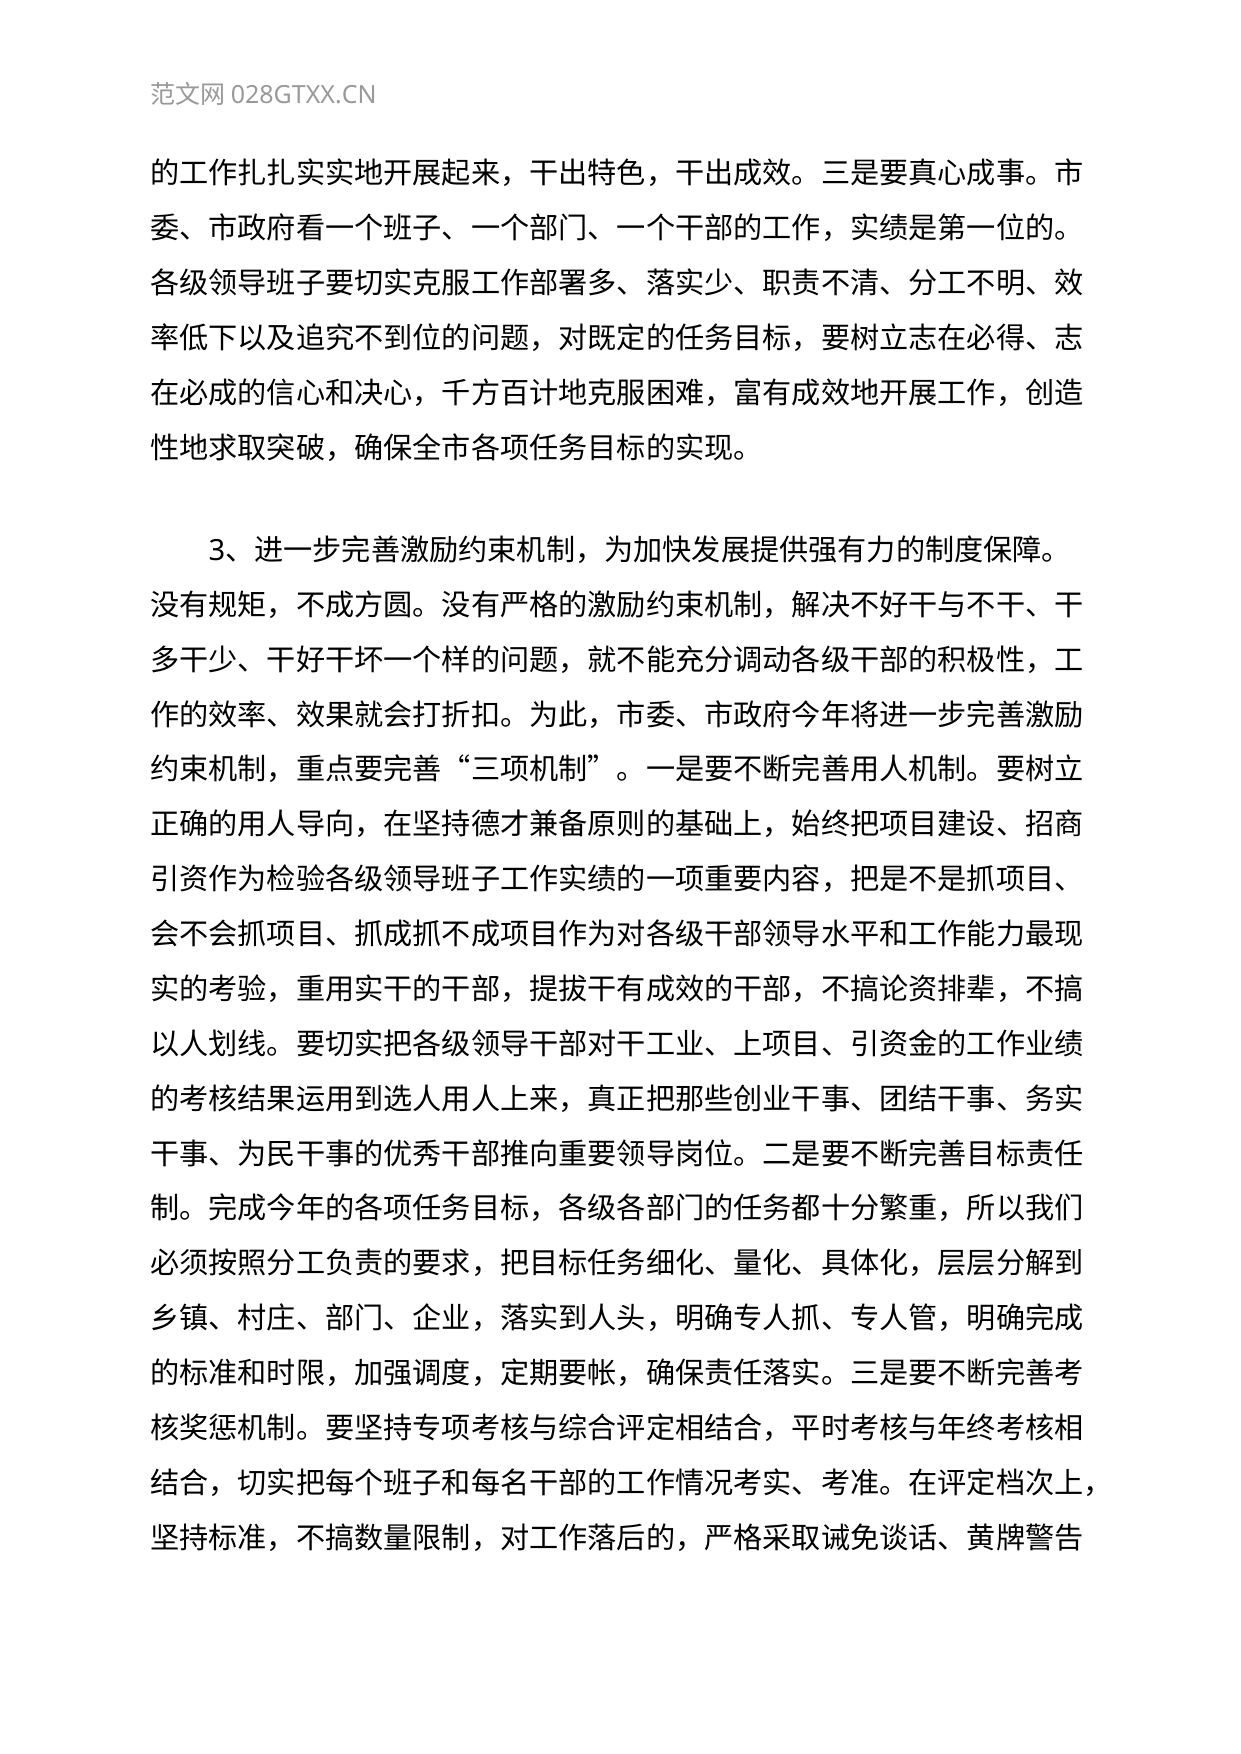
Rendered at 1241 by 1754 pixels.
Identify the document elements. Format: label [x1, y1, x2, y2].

text [150, 150, 1090, 467]
text [150, 526, 1090, 1557]
